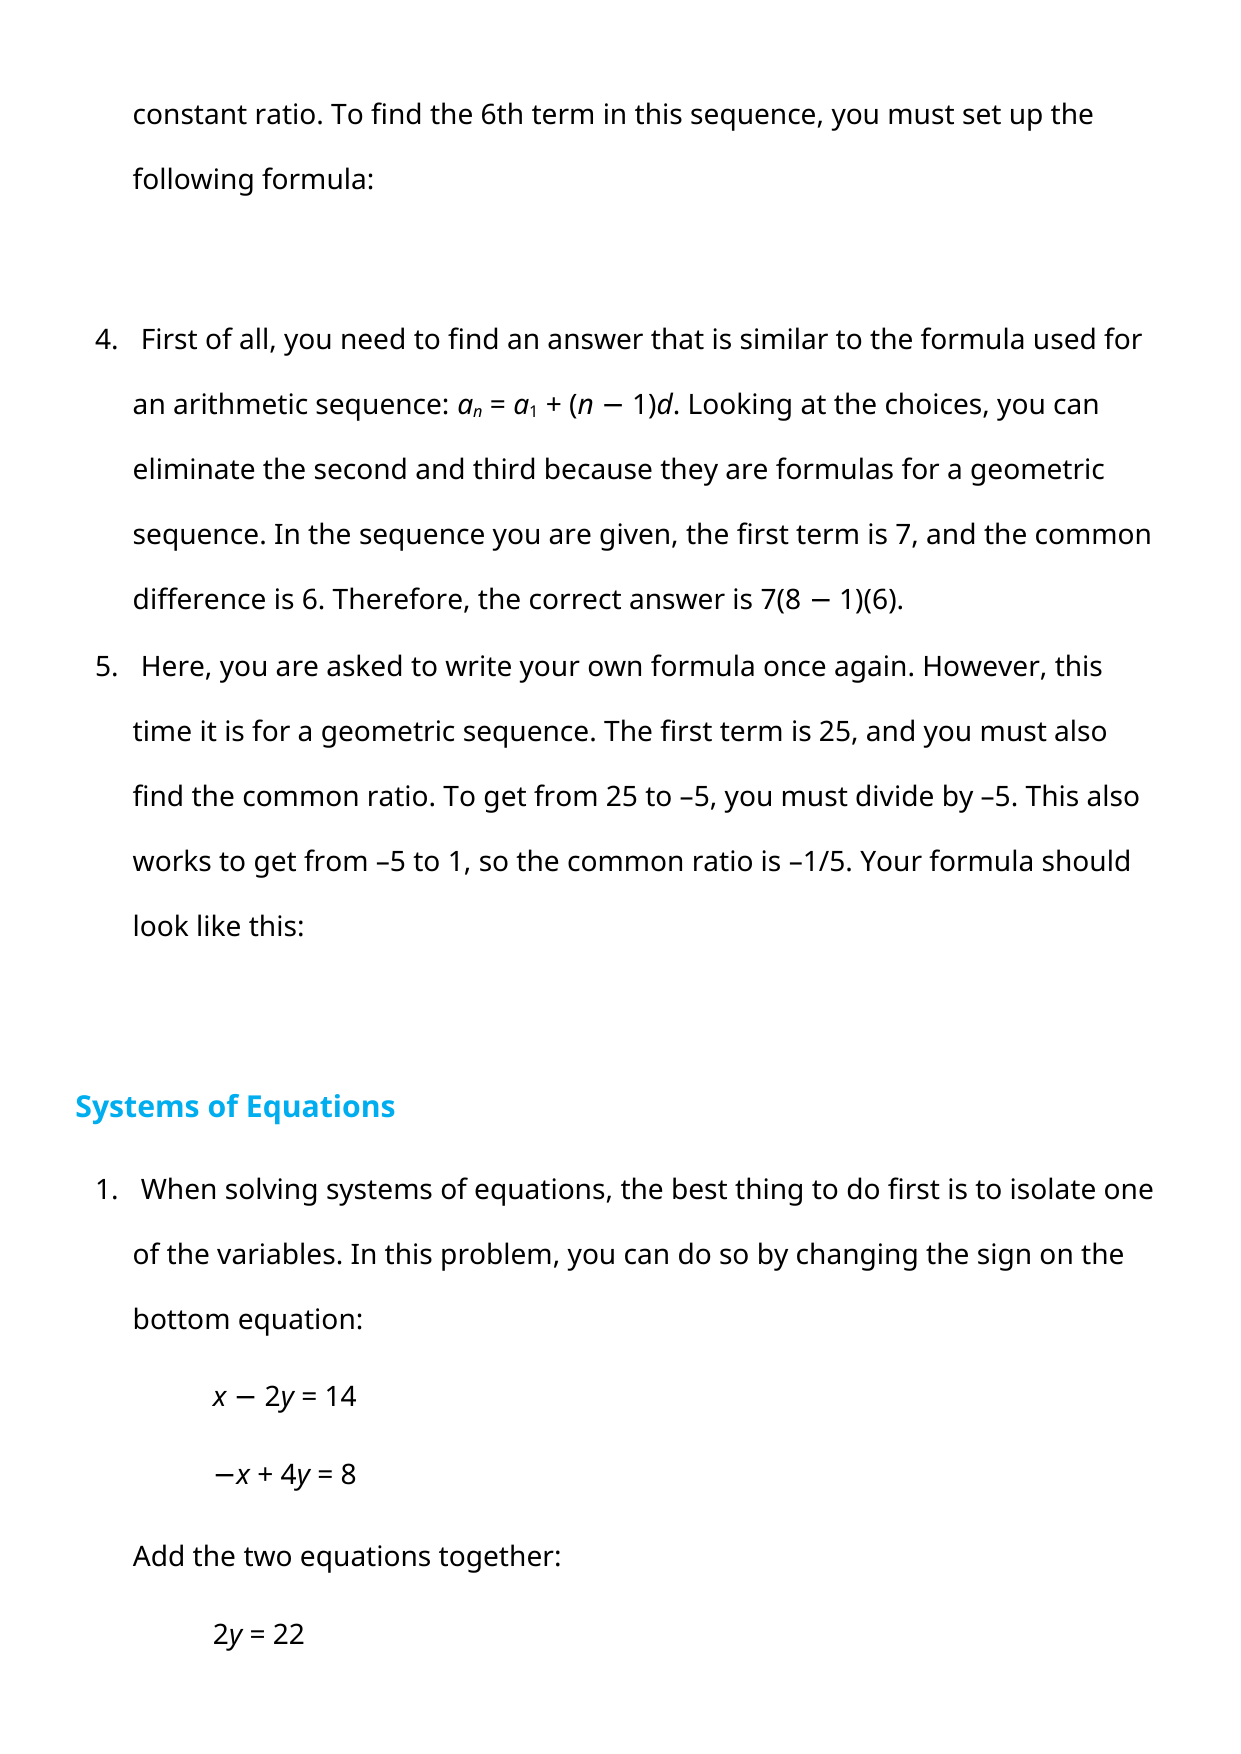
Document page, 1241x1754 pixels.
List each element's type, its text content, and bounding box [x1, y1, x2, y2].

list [95, 81, 1165, 211]
text Systems of Equations [75, 1073, 1165, 1138]
text x − 2y = 14 [212, 1363, 1165, 1428]
list Add the two equations together: [132, 1523, 1165, 1588]
text 2y = 22 [212, 1601, 1165, 1666]
list 5. Here, you are asked to write your own formula once again. However, this time it is for a geometric sequence. The first term is 25, and you must also find the common ratio. To get from 25 to –5, you must divide by –5. This also works to get from –5 to 1, so the common ratio is –1/5. Your formula should look like this: [95, 633, 1165, 958]
list 4. First of all, you need to find an answer that is similar to the formula used for an arithmetic sequence: an = a1 + (n − 1)d. Looking at the choices, you can eliminate the second and third because they are formulas for a geometric sequence. In the sequence you are given, the first term is 7, and the common difference is 6. Therefore, the correct answer is 7(8 − 1)(6). [95, 306, 1165, 631]
text −x + 4y = 8 [212, 1441, 1165, 1506]
list 1. When solving systems of equations, the best thing to do first is to isolate one of the variables. In this problem, you can do so by changing the sign on the bottom equation: [95, 1156, 1165, 1351]
